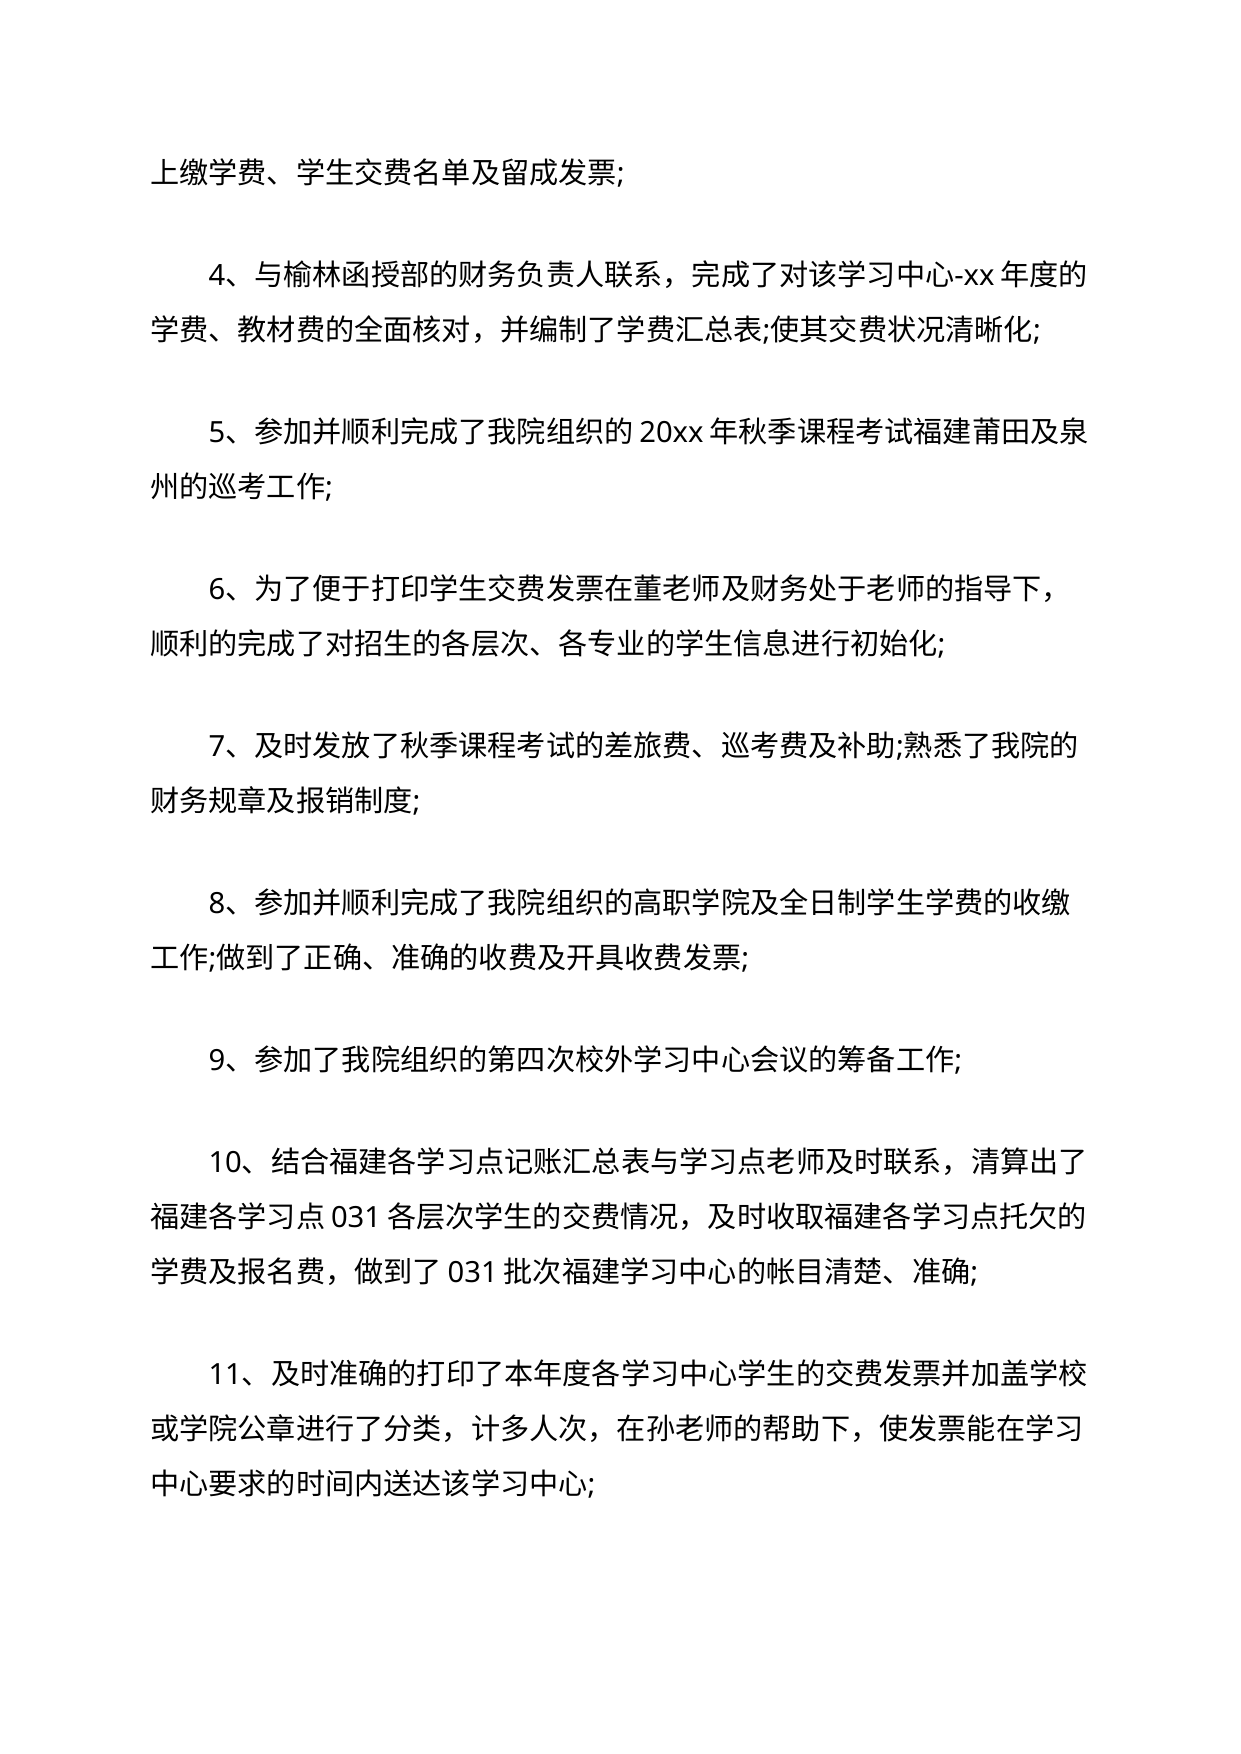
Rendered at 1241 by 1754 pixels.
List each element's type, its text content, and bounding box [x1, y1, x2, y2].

text 7、及时发放了秋季课程考试的差旅费、巡考费及补助;熟悉了我院的财务规章及报销制度; [150, 723, 1090, 820]
text 11、及时准确的打印了本年度各学习中心学生的交费发票并加盖学校或学院公章进行了分类，计多人次，在孙老师的帮助下，使发票能在学习中心要求的时间内送达该学习中心; [150, 1351, 1090, 1503]
text 9、参加了我院组织的第四次校外学习中心会议的筹备工作; [150, 1037, 1090, 1079]
text 10、结合福建各学习点记账汇总表与学习点老师及时联系，清算出了福建各学习点031各层次学生的交费情况，及时收取福建各学习点托欠的学费及报名费，做到了031批次福建学习中心的帐目清楚、准确; [150, 1139, 1090, 1291]
text 8、参加并顺利完成了我院组织的高职学院及全日制学生学费的收缴工作;做到了正确、准确的收费及开具收费发票; [150, 880, 1090, 977]
text 4、与榆林函授部的财务负责人联系，完成了对该学习中心-xx年度的学费、教材费的全面核对，并编制了学费汇总表;使其交费状况清晰化; [150, 252, 1090, 349]
text 5、参加并顺利完成了我院组织的20xx年秋季课程考试福建莆田及泉州的巡考工作; [150, 409, 1090, 506]
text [150, 150, 1090, 192]
text 6、为了便于打印学生交费发票在董老师及财务处于老师的指导下，顺利的完成了对招生的各层次、各专业的学生信息进行初始化; [150, 566, 1090, 663]
